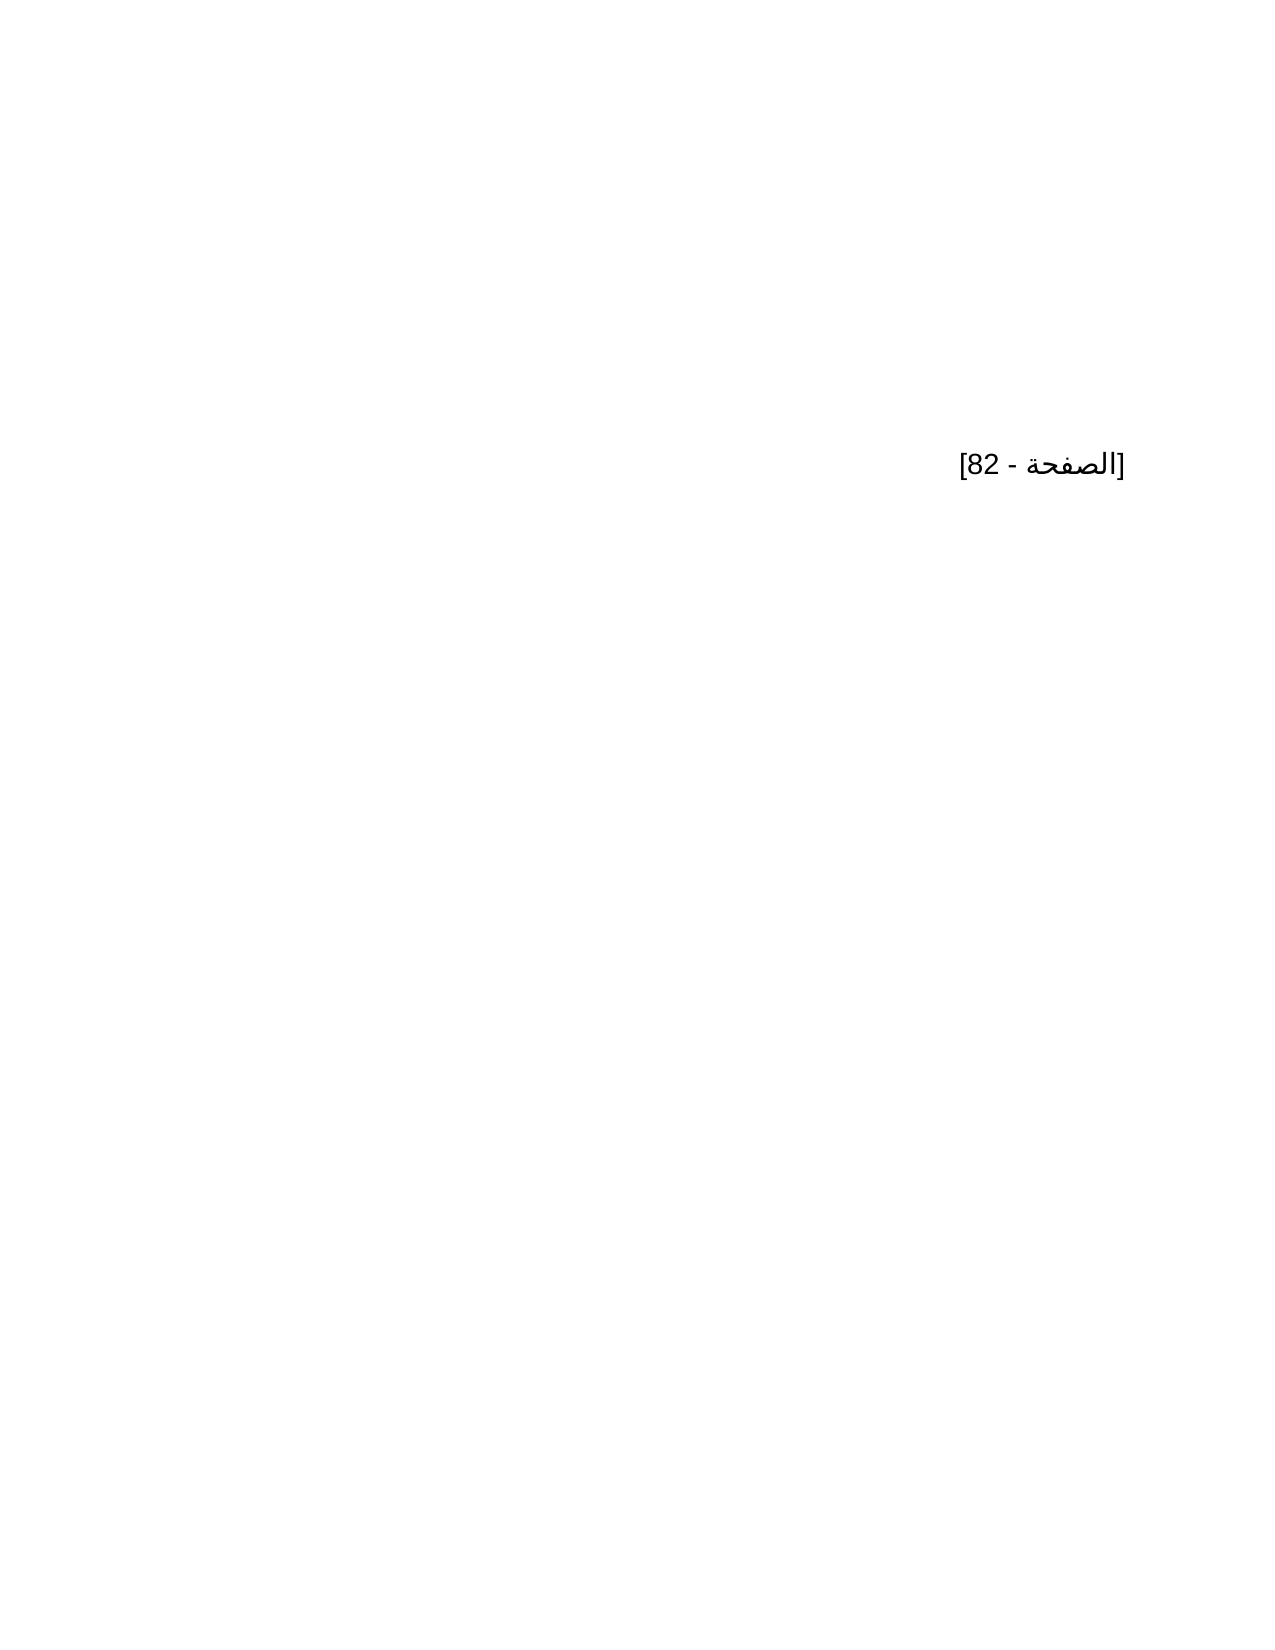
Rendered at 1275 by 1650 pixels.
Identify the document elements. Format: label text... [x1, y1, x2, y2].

text [الصفحة - 82] [150, 447, 1125, 481]
